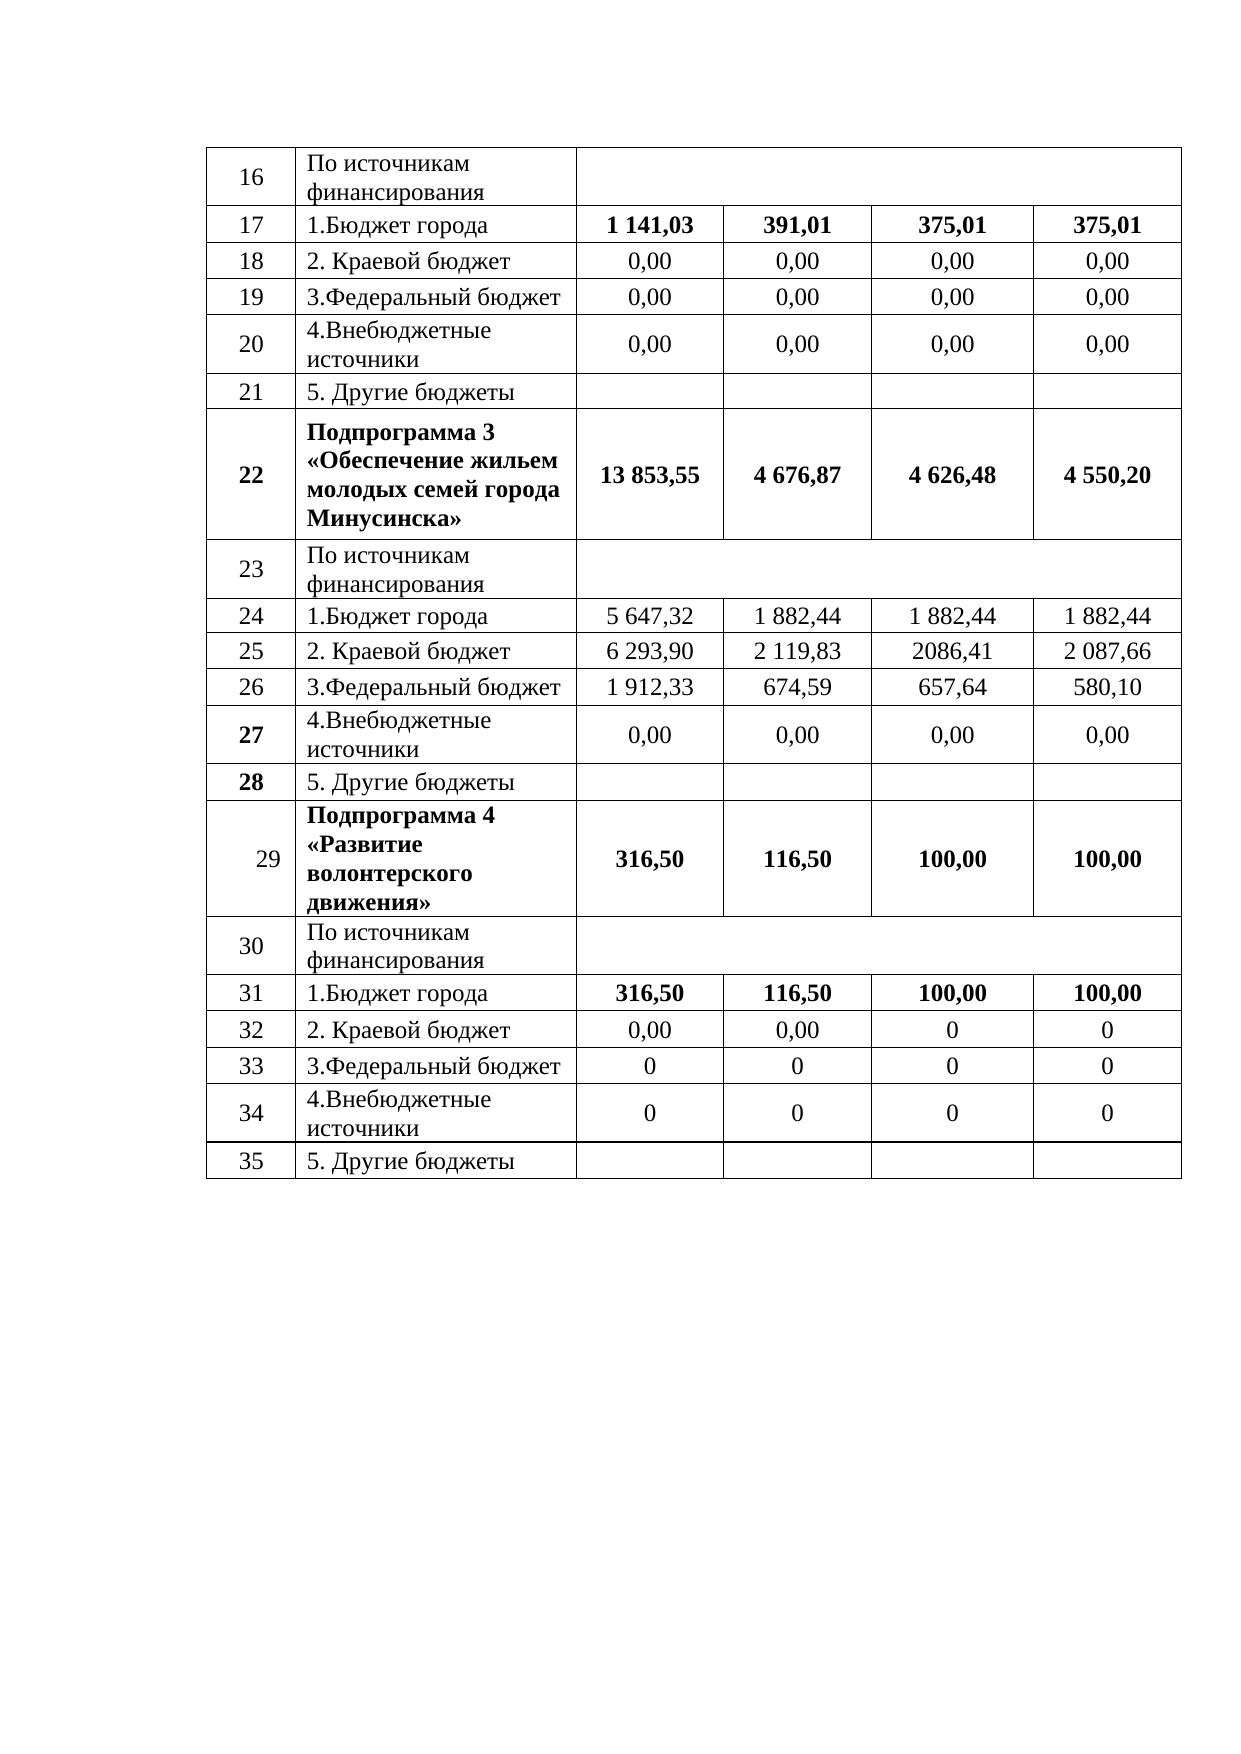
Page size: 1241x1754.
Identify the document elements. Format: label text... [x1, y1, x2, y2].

table_cell 5. Другие бюджеты [296, 374, 576, 408]
table_cell 0 [577, 1084, 723, 1141]
table_cell 21 [207, 374, 295, 408]
table_cell 2. Краевой бюджет [296, 1011, 576, 1047]
table_cell 23 [207, 540, 295, 597]
table_cell 0,00 [724, 279, 871, 314]
table_cell 0,00 [872, 279, 1033, 314]
table_cell 674,59 [724, 669, 871, 704]
table_cell 0,00 [724, 1011, 871, 1047]
table_cell 0 [1034, 1084, 1181, 1141]
table_cell 0,00 [1034, 315, 1181, 373]
table_cell 2 119,83 [724, 633, 871, 668]
table_cell 20 [207, 315, 295, 373]
table_cell [724, 1143, 871, 1178]
table_cell 0,00 [577, 279, 723, 314]
table_cell [1034, 1143, 1181, 1178]
table_cell 28 [207, 764, 295, 799]
table_cell 1 882,44 [724, 599, 871, 632]
table_cell 0,00 [577, 243, 723, 278]
table_cell [724, 374, 871, 408]
table_cell 33 [207, 1048, 295, 1083]
table_cell 22 [207, 409, 295, 539]
table_cell 0 [724, 1048, 871, 1083]
table_cell [577, 148, 1181, 205]
table_cell 26 [207, 669, 295, 704]
table_cell [577, 1143, 723, 1178]
table_cell 1 141,03 [577, 206, 723, 242]
table_cell [577, 540, 1181, 597]
table_cell 16 [207, 148, 295, 205]
table_cell 6 293,90 [577, 633, 723, 668]
table_cell 116,50 [724, 801, 871, 916]
table_cell 0,00 [1034, 706, 1181, 763]
table_cell 316,50 [577, 801, 723, 916]
table_cell 0,00 [872, 706, 1033, 763]
table_cell 375,01 [872, 206, 1033, 242]
table_cell 25 [207, 633, 295, 668]
table_cell [872, 764, 1033, 799]
table_cell 100,00 [872, 801, 1033, 916]
table_cell 0 [577, 1048, 723, 1083]
table_cell 0,00 [724, 706, 871, 763]
table_cell 35 [207, 1143, 295, 1178]
table_cell 316,50 [577, 975, 723, 1010]
table_cell [577, 374, 723, 408]
table_cell 24 [207, 599, 295, 632]
table_cell 0,00 [577, 315, 723, 373]
table_cell 31 [207, 975, 295, 1010]
table_cell 4 550,20 [1034, 409, 1181, 539]
table_cell 1 882,44 [1034, 599, 1181, 632]
table_cell 0,00 [577, 706, 723, 763]
table_cell 0,00 [724, 315, 871, 373]
table_cell [1034, 764, 1181, 799]
table_cell 0,00 [872, 243, 1033, 278]
table_cell 580,10 [1034, 669, 1181, 704]
table_cell 1 912,33 [577, 669, 723, 704]
table_cell 2 087,66 [1034, 633, 1181, 668]
table_cell 13 853,55 [577, 409, 723, 539]
table_cell 0 [1034, 1048, 1181, 1083]
table_cell 100,00 [1034, 975, 1181, 1010]
table_cell 2. Краевой бюджет [296, 633, 576, 668]
table_cell [577, 764, 723, 799]
table_cell 3.Федеральный бюджет [296, 1048, 576, 1083]
table_cell 4 626,48 [872, 409, 1033, 539]
table_cell 27 [207, 706, 295, 763]
table_cell 100,00 [1034, 801, 1181, 916]
table_cell 34 [207, 1084, 295, 1141]
table_cell 0 [872, 1084, 1033, 1141]
table_cell 0 [872, 1011, 1033, 1047]
table_cell 5. Другие бюджеты [296, 1143, 576, 1178]
table_cell 1 882,44 [872, 599, 1033, 632]
table_cell 0 [724, 1084, 871, 1141]
table_cell 29 [207, 801, 295, 916]
table_cell 5. Другие бюджеты [296, 764, 576, 799]
table_cell 0 [1034, 1011, 1181, 1047]
table_cell 116,50 [724, 975, 871, 1010]
table_cell 2. Краевой бюджет [296, 243, 576, 278]
table_cell 0,00 [577, 1011, 723, 1047]
table_cell 18 [207, 243, 295, 278]
table_cell [1034, 374, 1181, 408]
table_cell 5 647,32 [577, 599, 723, 632]
table_cell 19 [207, 279, 295, 314]
table_cell 0,00 [872, 315, 1033, 373]
table_cell [872, 374, 1033, 408]
table_cell [724, 764, 871, 799]
table_cell [872, 1143, 1033, 1178]
table_cell 0 [872, 1048, 1033, 1083]
table_cell 1.Бюджет города [296, 975, 576, 1010]
table_cell 391,01 [724, 206, 871, 242]
table_cell 657,64 [872, 669, 1033, 704]
table_cell 3.Федеральный бюджет [296, 279, 576, 314]
table_cell 30 [207, 917, 295, 974]
table_cell 2086,41 [872, 633, 1033, 668]
table_cell 100,00 [872, 975, 1033, 1010]
table_cell 1.Бюджет города [296, 206, 576, 242]
table_cell 17 [207, 206, 295, 242]
table_cell 4 676,87 [724, 409, 871, 539]
table_cell Подпрограмма 3 «Обеспечение жильем молодых семей города Минусинска» [296, 409, 576, 539]
table_cell 3.Федеральный бюджет [296, 669, 576, 704]
table_cell 375,01 [1034, 206, 1181, 242]
table_cell 0,00 [1034, 279, 1181, 314]
table_cell 0,00 [724, 243, 871, 278]
table_cell 1.Бюджет города [296, 599, 576, 632]
table_cell [577, 917, 1181, 974]
table_cell 0,00 [1034, 243, 1181, 278]
table_cell 32 [207, 1011, 295, 1047]
